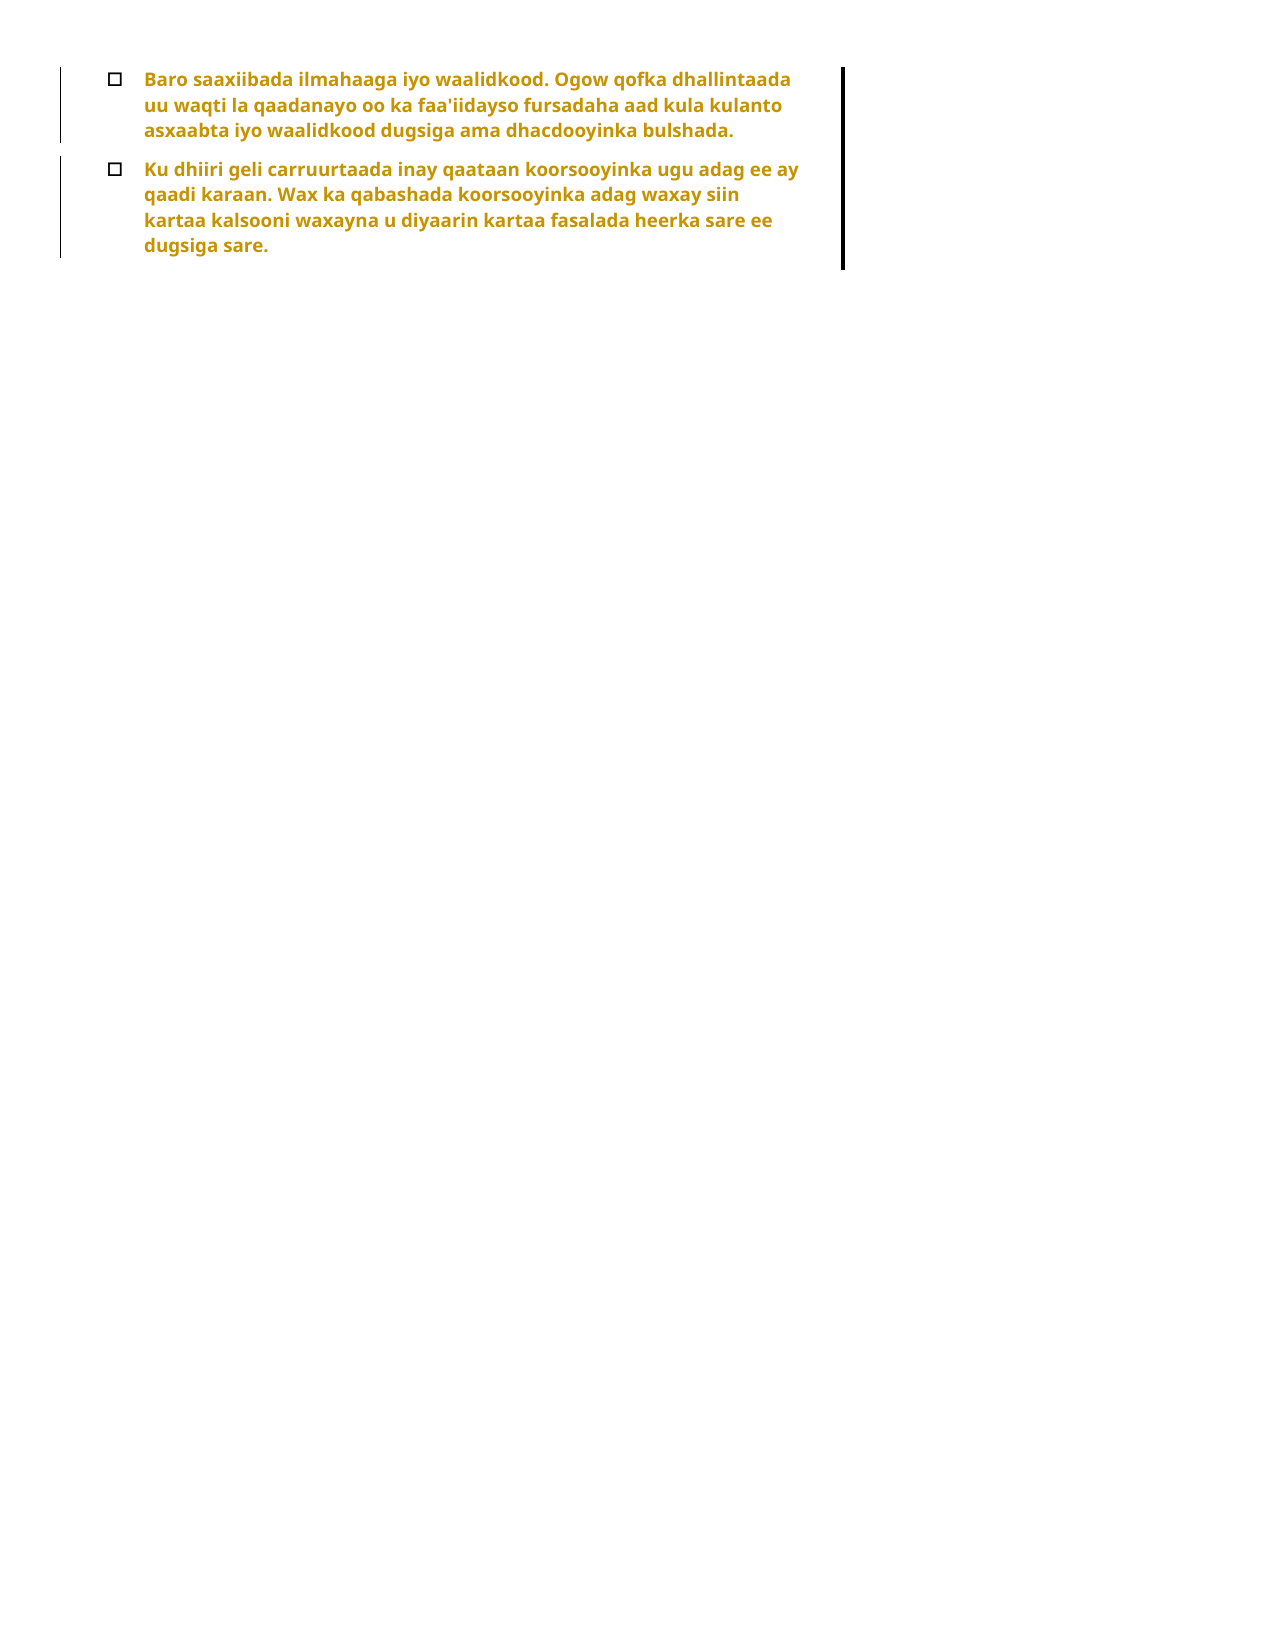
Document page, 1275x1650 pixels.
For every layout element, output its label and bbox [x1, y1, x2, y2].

table_cell [56, 67, 815, 270]
